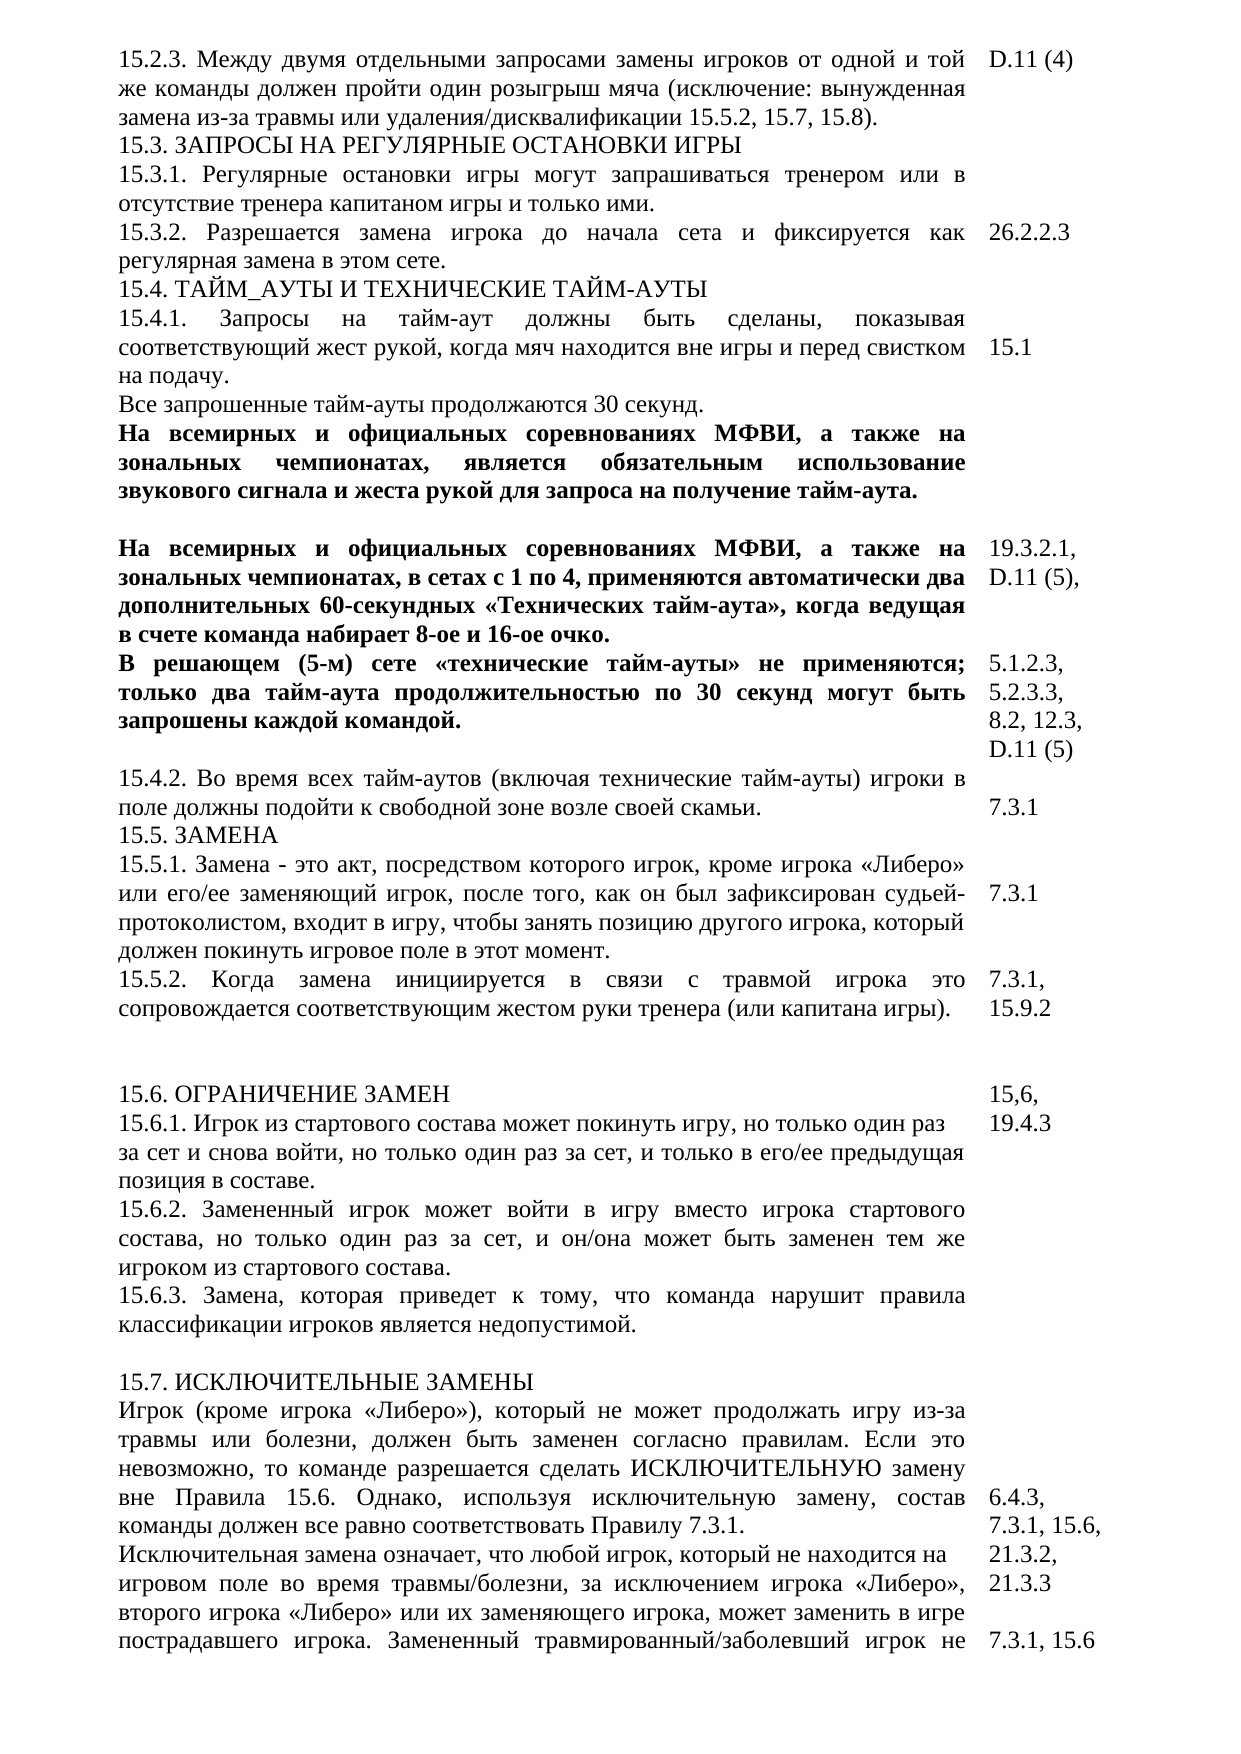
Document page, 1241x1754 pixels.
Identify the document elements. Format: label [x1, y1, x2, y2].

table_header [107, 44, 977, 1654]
table_header [978, 44, 1169, 1654]
